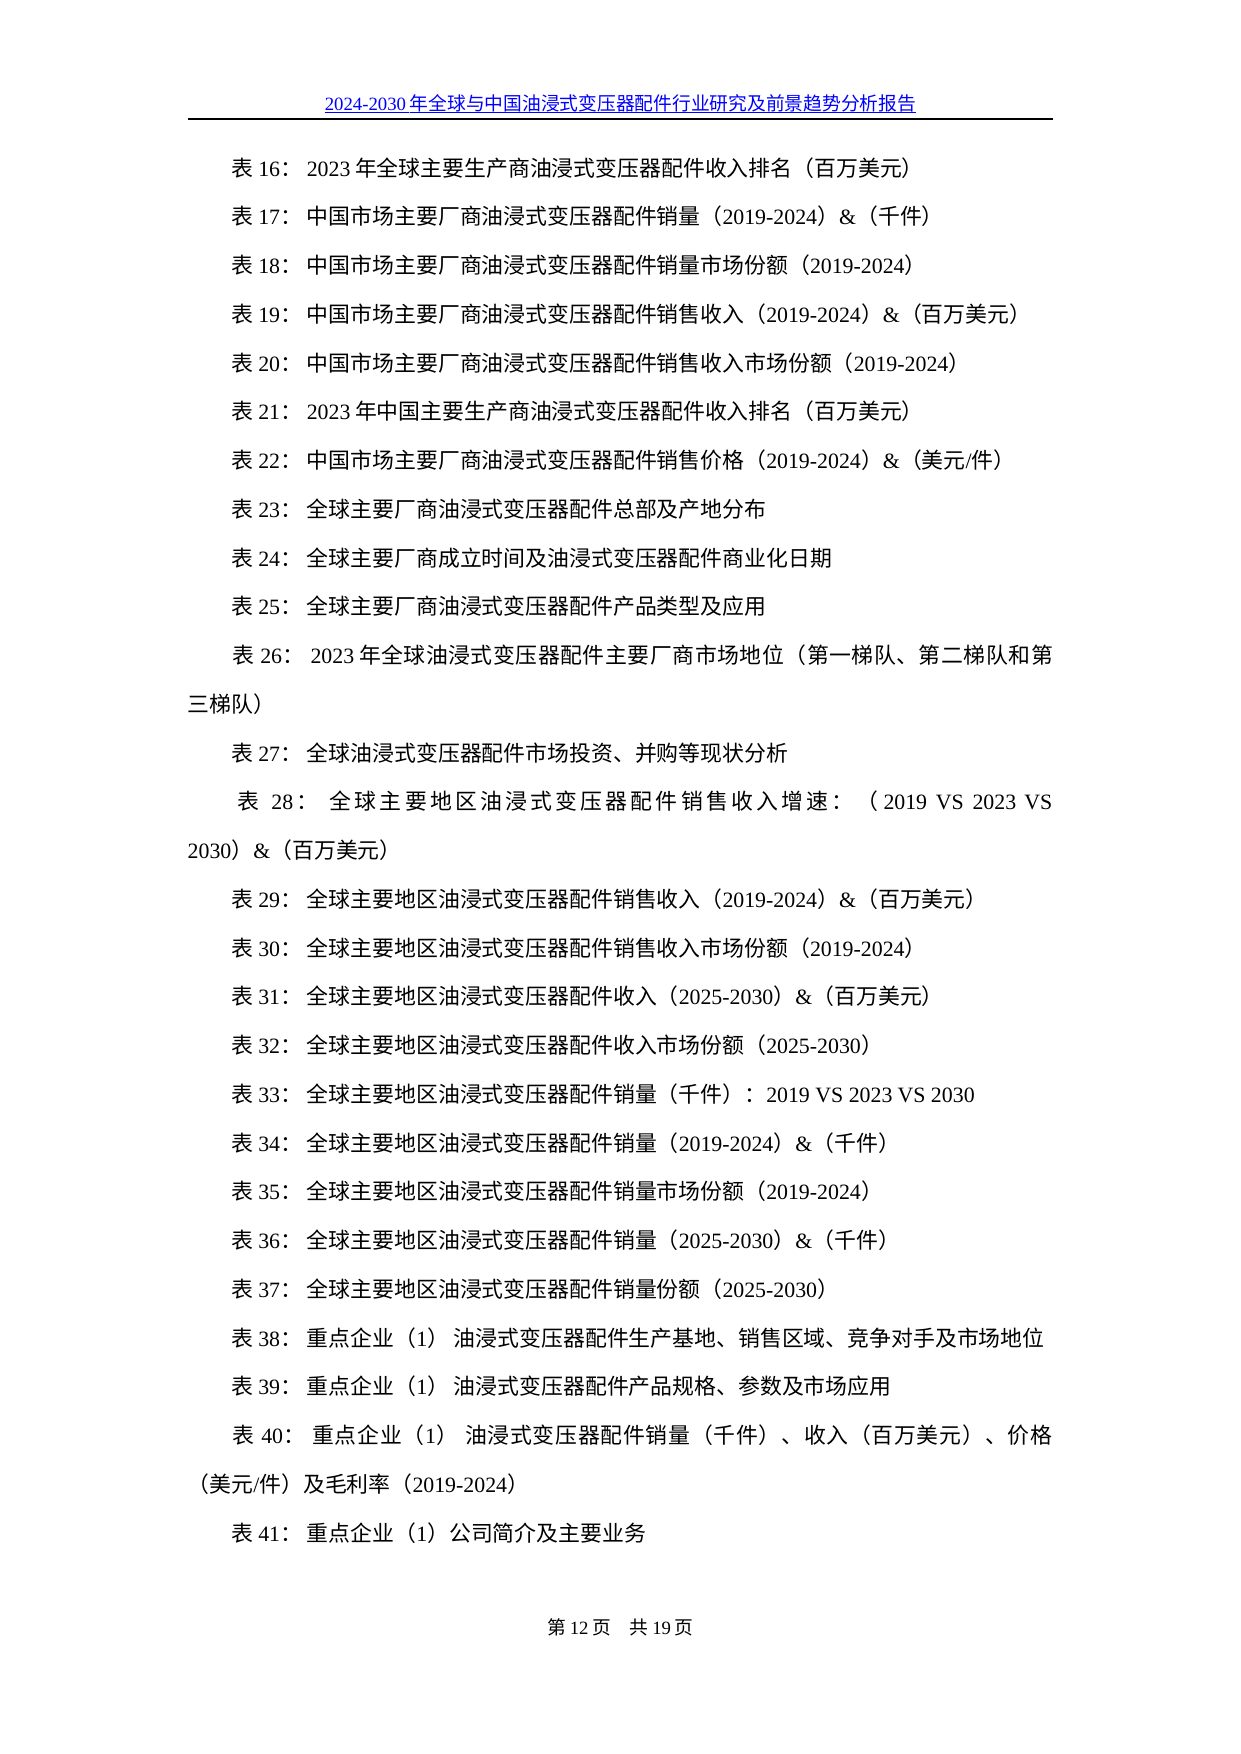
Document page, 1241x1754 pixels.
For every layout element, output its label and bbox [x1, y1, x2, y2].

text [187, 150, 1053, 1548]
